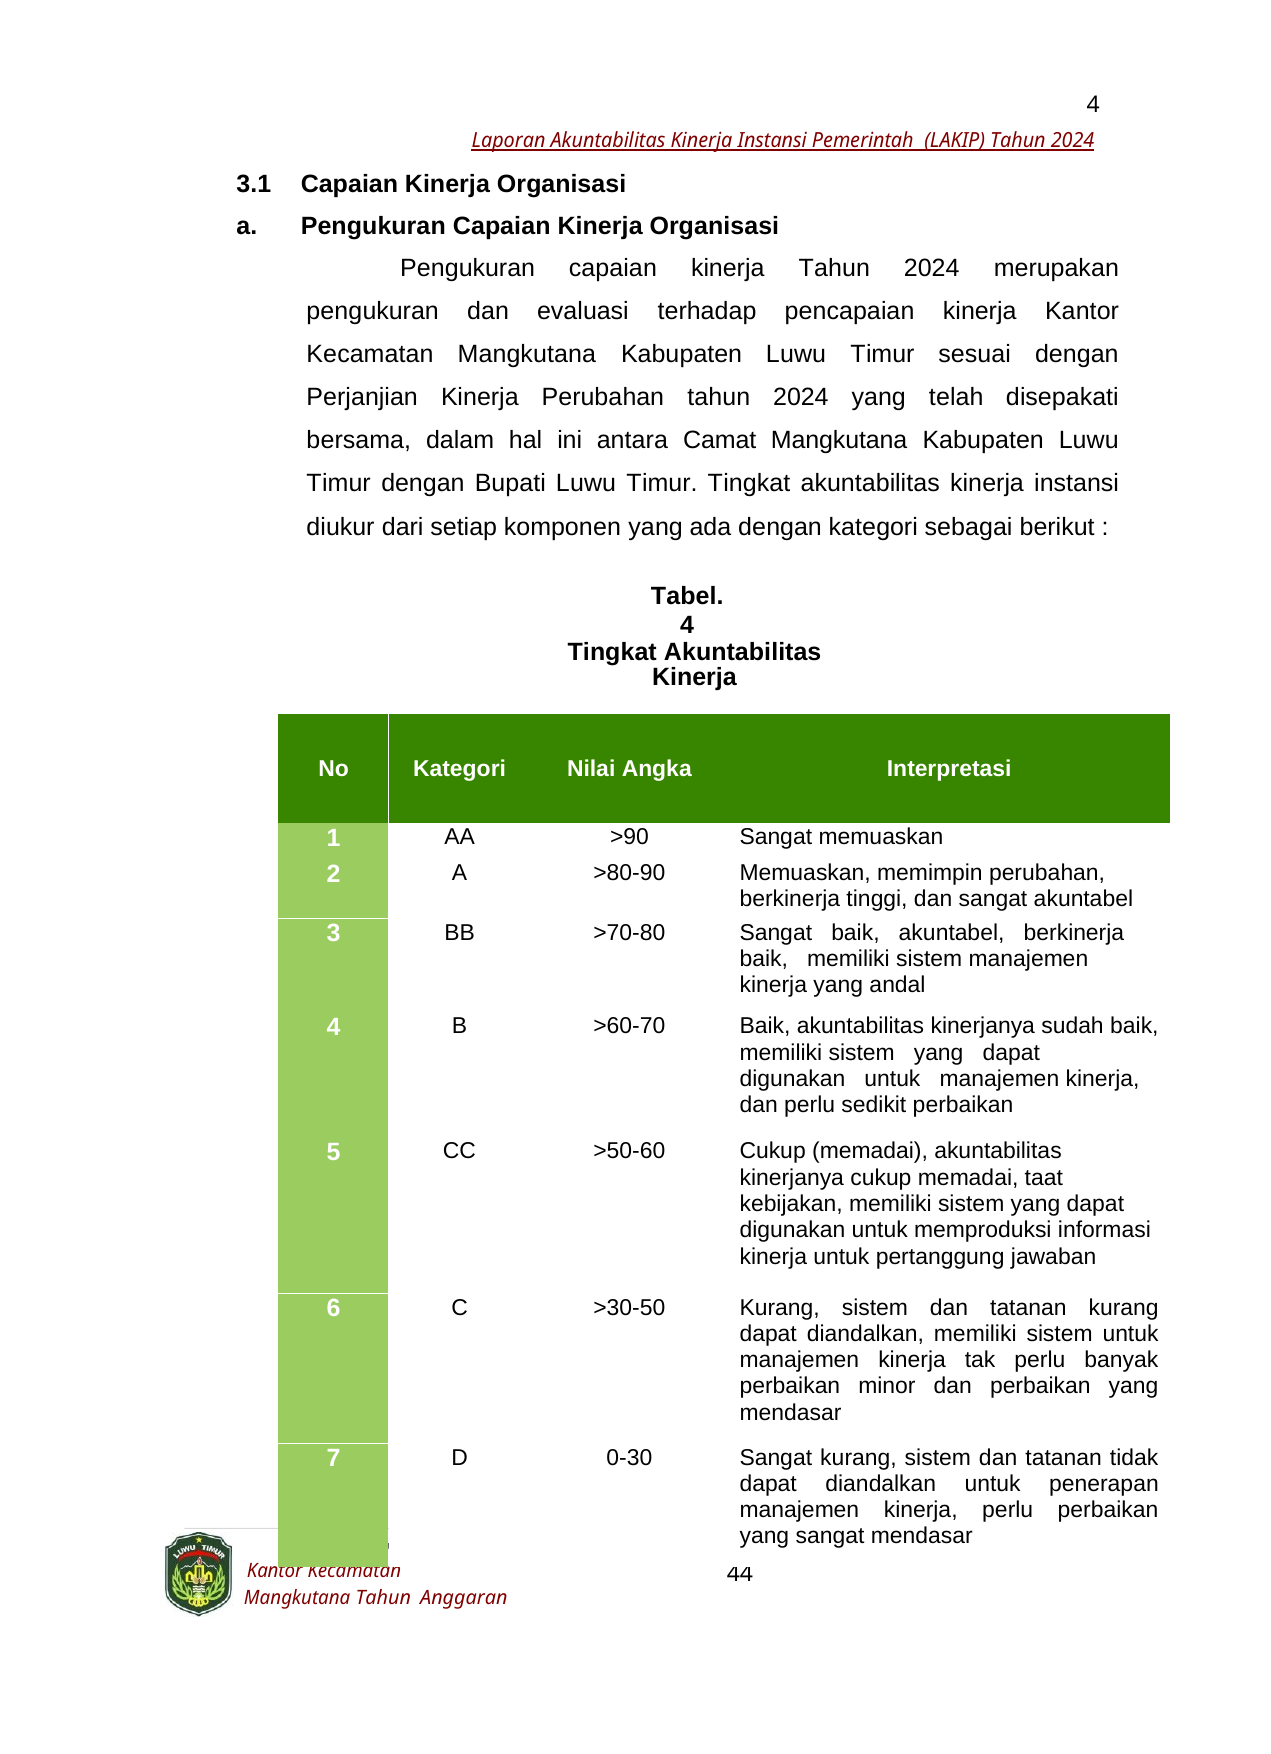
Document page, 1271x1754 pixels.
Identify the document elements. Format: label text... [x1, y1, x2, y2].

table_cell 3 [278, 919, 388, 1012]
table_header Nilai Angka [530, 714, 728, 823]
table_cell ˃90 [530, 823, 728, 859]
table_cell ˃50-60 [530, 1137, 728, 1293]
table_cell 6 [278, 1294, 388, 1443]
table_cell BB [389, 919, 530, 1012]
text 3.1 Capaian Kinerja Organisasi [236, 169, 1148, 197]
table_cell ˃60-70 [530, 1012, 728, 1137]
table_cell ˃80-90 [530, 859, 728, 918]
text Pengukuran capaian kinerja Tahun 2024 merupakan pengukuran dan evaluasi terhadap pencapaian kinerja Kantor Kecamatan Mangkutana Kabupaten Luwu Timur sesuai dengan Perjanjian Kinerja Perubahan tahun 2024 yang telah disepakati bersama, dalam hal ini antara Camat Mangkutana Kabupaten Luwu Timur dengan Bupati Luwu Timur. Tingkat akuntabilitas kinerja instansi diukur dari setiap komponen yang ada dengan kategori sebagai berikut : [306, 253, 1119, 540]
table_cell B [389, 1012, 530, 1137]
table_cell 1 [278, 823, 388, 859]
table_cell 4 [278, 1012, 388, 1137]
table_cell Sangat kurang, sistem dan tatanan tidak dapat diandalkan untuk penerapan manajemen kinerja, perlu perbaikan yang sangat mendasar [728, 1444, 1170, 1567]
table_header No [278, 714, 388, 823]
text Tingkat Akuntabilitas Kinerja [532, 639, 856, 689]
table_cell ˃70-80 [530, 919, 728, 1012]
table_cell C [389, 1294, 530, 1443]
table_cell A [389, 859, 530, 918]
table_cell Cukup (memadai), akuntabilitas kinerjanya cukup memadai, taat kebijakan, memiliki sistem yang dapat digunakan untuk memproduksi informasi kinerja untuk pertanggung jawaban [728, 1137, 1170, 1293]
table_cell 0-30 [530, 1444, 728, 1567]
table_cell 5 [278, 1137, 388, 1293]
table_header Interpretasi [728, 714, 1170, 823]
table_cell CC [389, 1137, 530, 1293]
table_cell 2 [278, 859, 388, 918]
text a. Pengukuran Capaian Kinerja Organisasi [236, 211, 1148, 239]
table_cell Memuaskan, memimpin perubahan, berkinerja tinggi, dan sangat akuntabel [728, 859, 1170, 918]
table_header Kategori [389, 714, 530, 823]
picture [160, 1532, 234, 1617]
table_cell 7 [278, 1444, 388, 1567]
table_cell AA [389, 823, 530, 859]
table_cell Kurang, sistem dan tatanan kurang dapat diandalkan, memiliki sistem untuk manajemen kinerja tak perlu banyak perbaikan minor dan perbaikan yang mendasar [728, 1294, 1170, 1443]
table_cell Baik, akuntabilitas kinerjanya sudah baik, memiliki sistem yang dapat digunakan untuk manajemen kinerja, dan perlu sedikit perbaikan [728, 1012, 1170, 1137]
table_cell D [389, 1444, 530, 1567]
text Tabel. 4 [640, 581, 734, 639]
table_cell ˃30-50 [530, 1294, 728, 1443]
table_cell Sangat memuaskan [728, 823, 1170, 859]
table_cell Sangat baik, akuntabel, berkinerja baik, memiliki sistem manajemen kinerja yang andal [728, 919, 1170, 1012]
